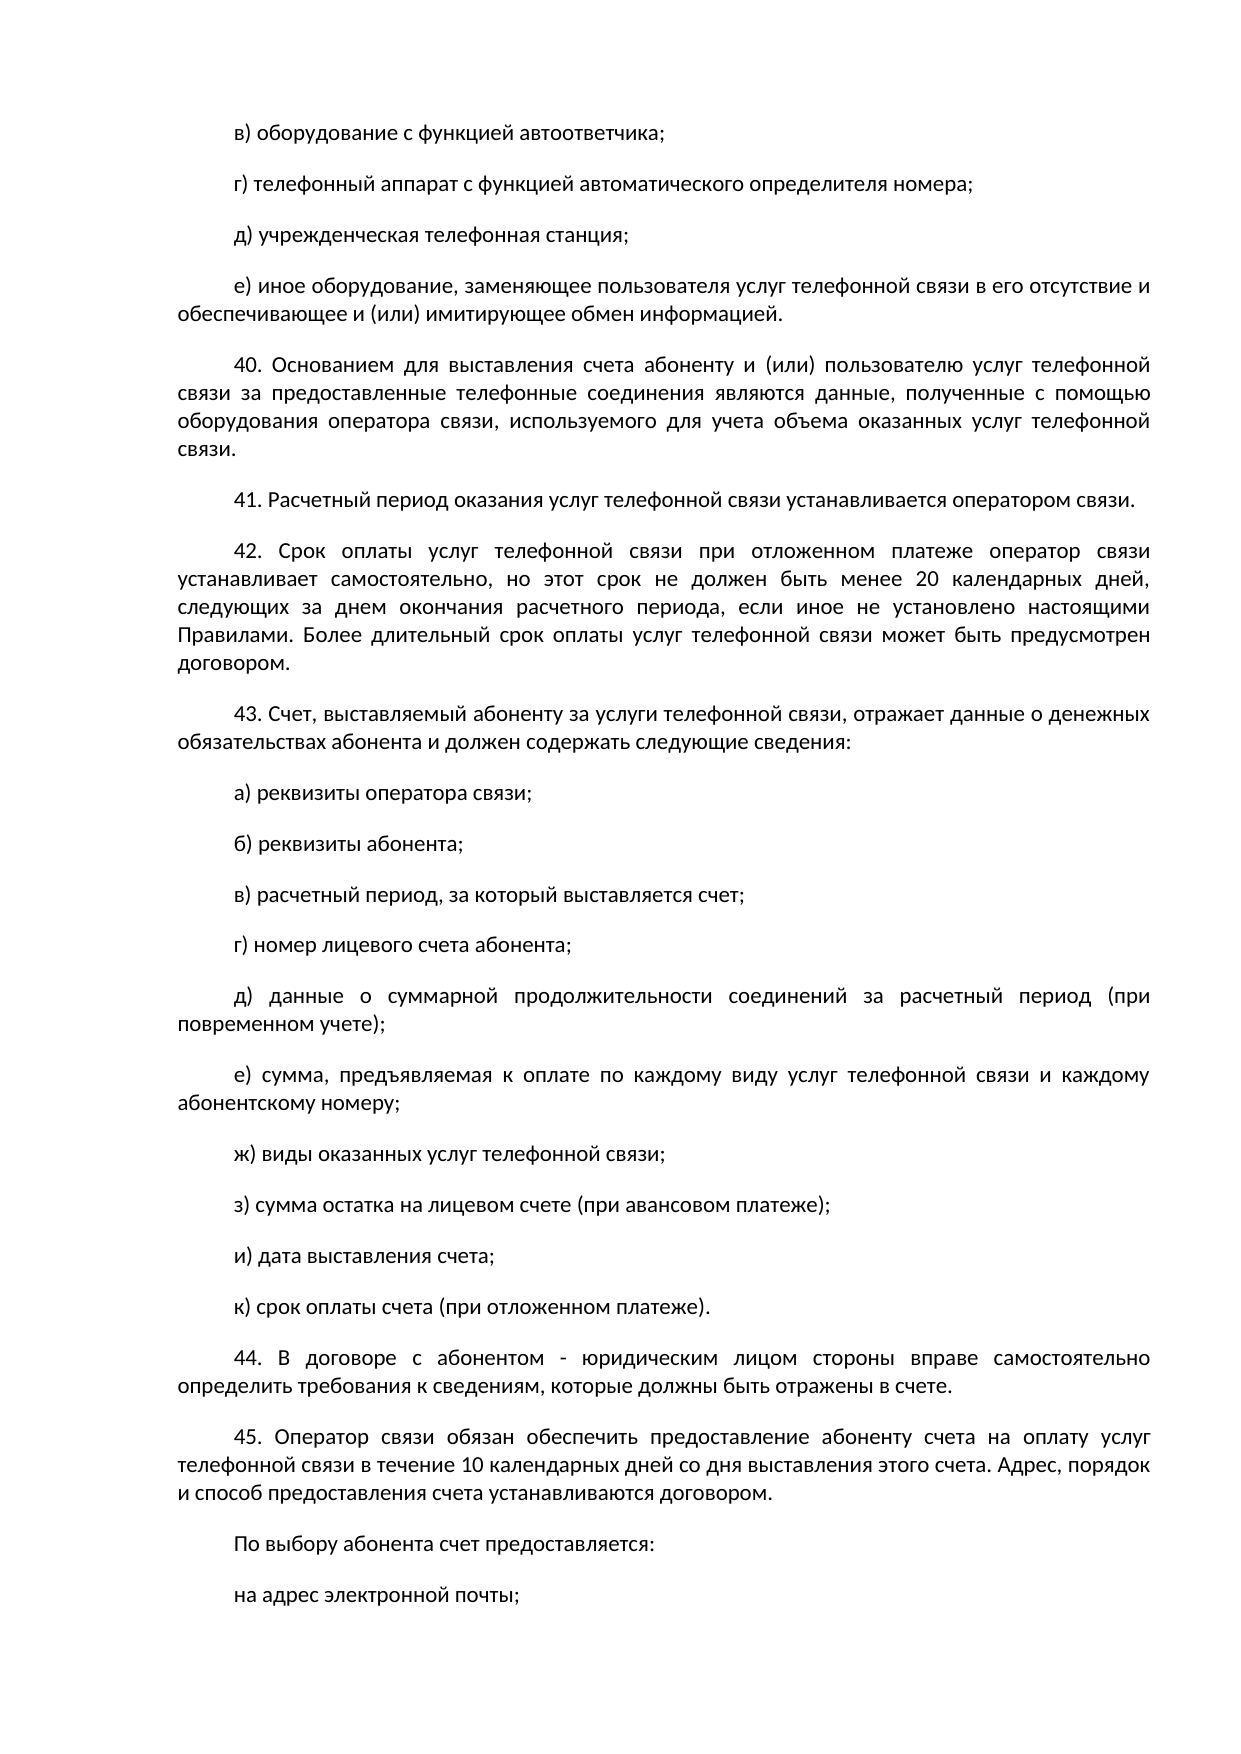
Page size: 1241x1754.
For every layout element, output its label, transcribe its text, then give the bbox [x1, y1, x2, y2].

text д) данные о суммарной продолжительности соединений за расчетный период (при повременном учете); [177, 982, 1152, 1038]
text 40. Основанием для выставления счета абоненту и (или) пользователю услуг телефонной связи за предоставленные телефонные соединения являются данные, полученные с помощью оборудования оператора связи, используемого для учета объема оказанных услуг телефонной связи. [177, 350, 1152, 462]
text е) сумма, предъявляемая к оплате по каждому виду услуг телефонной связи и каждому абонентскому номеру; [177, 1061, 1152, 1117]
text 42. Срок оплаты услуг телефонной связи при отложенном платеже оператор связи устанавливает самостоятельно, но этот срок не должен быть менее 20 календарных дней, следующих за днем окончания расчетного периода, если иное не установлено настоящими Правилами. Более длительный срок оплаты услуг телефонной связи может быть предусмотрен договором. [177, 536, 1152, 676]
text ж) виды оказанных услуг телефонной связи; [177, 1139, 1152, 1167]
text е) иное оборудование, заменяющее пользователя услуг телефонной связи в его отсутствие и обеспечивающее и (или) имитирующее обмен информацией. [177, 271, 1152, 327]
text д) учрежденческая телефонная станция; [177, 220, 1152, 248]
text 41. Расчетный период оказания услуг телефонной связи устанавливается оператором связи. [177, 485, 1152, 513]
text з) сумма остатка на лицевом счете (при авансовом платеже); [177, 1190, 1152, 1218]
text на адрес электронной почты; [177, 1580, 1152, 1608]
text г) телефонный аппарат с функцией автоматического определителя номера; [177, 169, 1152, 197]
text По выбору абонента счет предоставляется: [177, 1529, 1152, 1557]
text г) номер лицевого счета абонента; [177, 931, 1152, 959]
text а) реквизиты оператора связи; [177, 778, 1152, 806]
text 44. В договоре с абонентом - юридическим лицом стороны вправе самостоятельно определить требования к сведениям, которые должны быть отражены в счете. [177, 1343, 1152, 1399]
text к) срок оплаты счета (при отложенном платеже). [177, 1292, 1152, 1320]
text б) реквизиты абонента; [177, 829, 1152, 857]
text в) оборудование с функцией автоответчика; [177, 118, 1152, 146]
text и) дата выставления счета; [177, 1241, 1152, 1269]
text 43. Счет, выставляемый абоненту за услуги телефонной связи, отражает данные о денежных обязательствах абонента и должен содержать следующие сведения: [177, 699, 1152, 755]
text в) расчетный период, за который выставляется счет; [177, 880, 1152, 908]
text 45. Оператор связи обязан обеспечить предоставление абоненту счета на оплату услуг телефонной связи в течение 10 календарных дней со дня выставления этого счета. Адрес, порядок и способ предоставления счета устанавливаются договором. [177, 1422, 1152, 1506]
